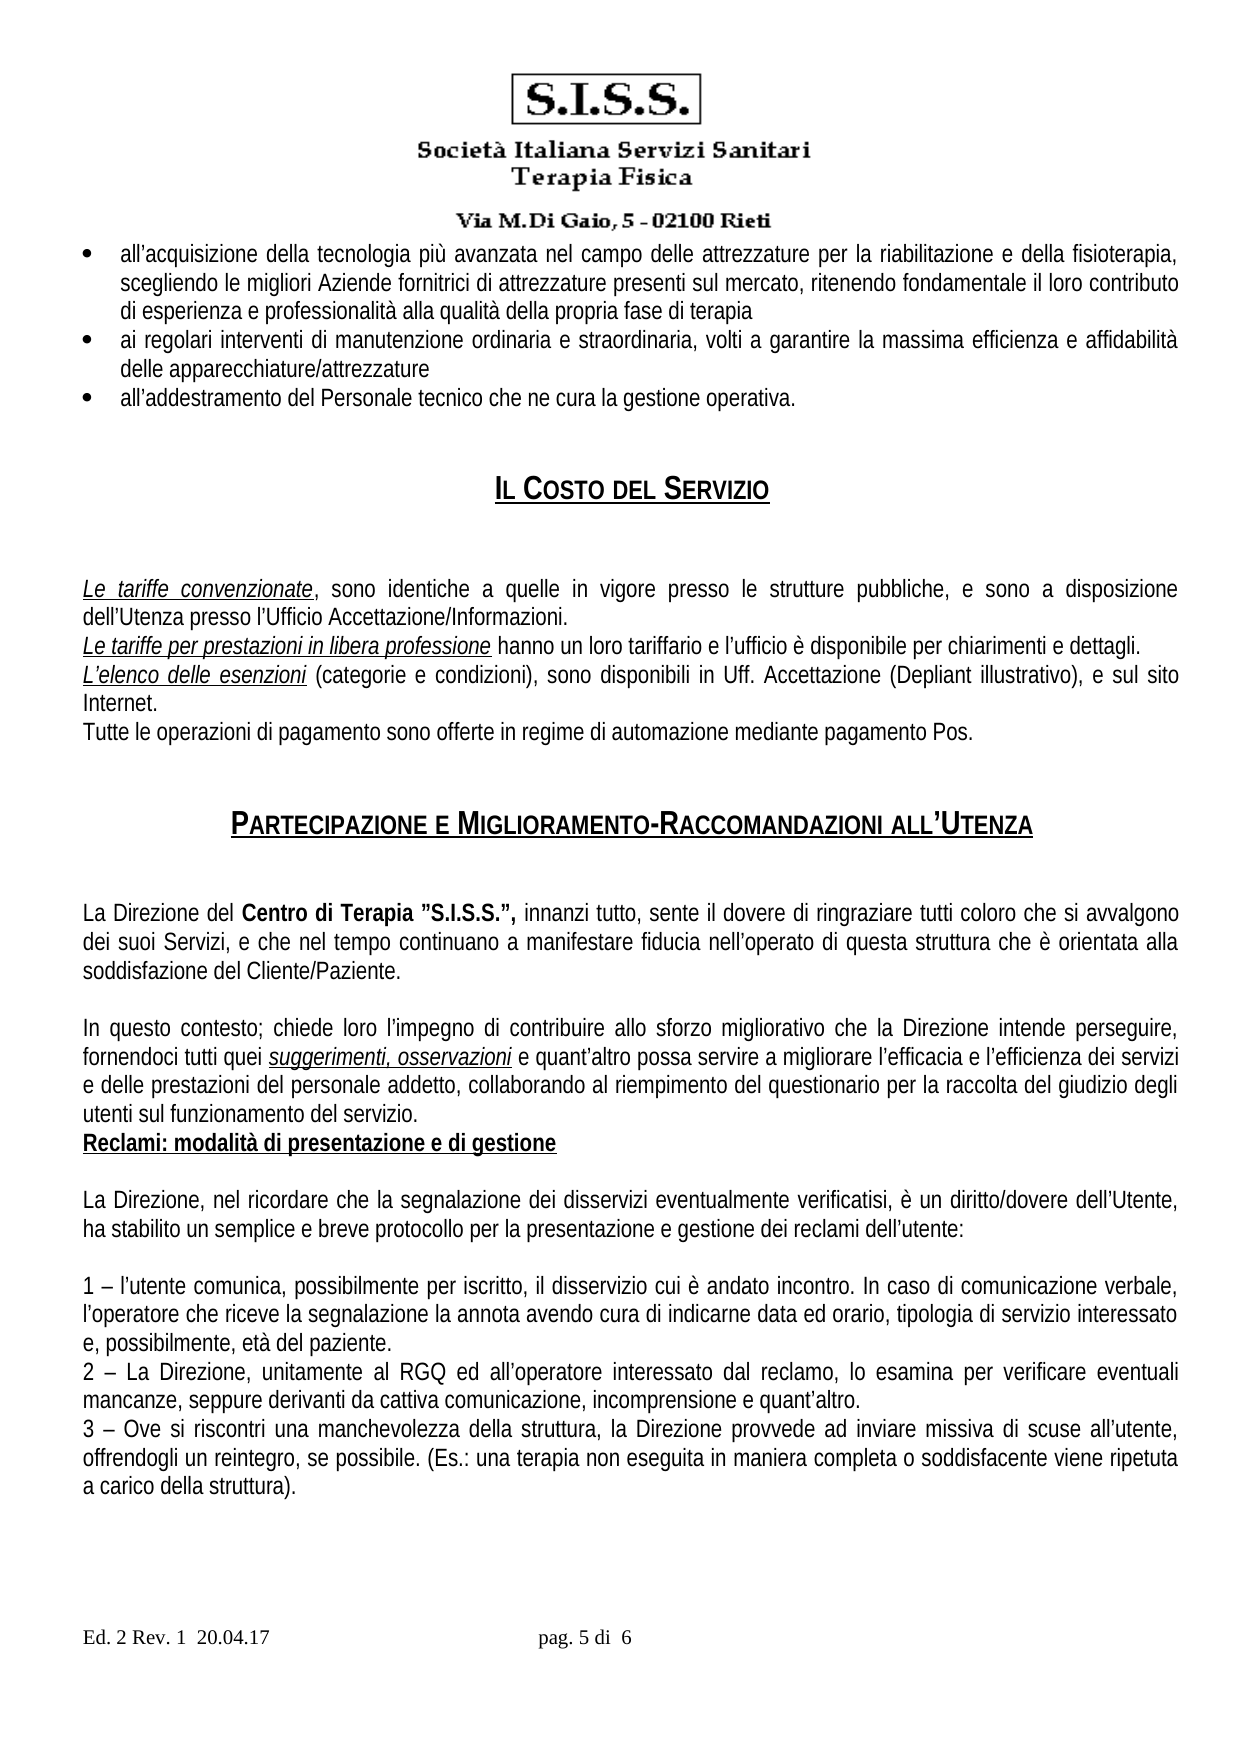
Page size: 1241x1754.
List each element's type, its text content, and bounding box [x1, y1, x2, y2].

text La Direzione, nel ricordare che la segnalazione dei disservizi eventualmente verificatisi, è un diritto/dovere dell’Utente, ha stabilito un semplice e breve protocollo per la presentazione e gestione dei reclami dell’utente: [83, 1185, 1181, 1242]
text In questo contesto; chiede loro l’impegno di contribuire allo sforzo migliorativo che intende perseguire, fornendoci tutti quei suggerimenti, osservazioni e quant’altro possa servire a migliorare l’efficacia e l’efficienza dei servizi e delle prestazioni del personale addetto, collaborando al riempimento del questionario per la raccolta del giudizio degli utenti sul funzionamento del servizio. [83, 1013, 1181, 1128]
text L’elenco delle esenzioni (categorie e condizioni), sono disponibili in Uff. Accettazione (Depliant illustrativo), e sul sito Internet. [83, 660, 1181, 717]
text Le tariffe convenzionate, sono identiche a quelle in vigore presso le strutture pubbliche, e sono a disposizione dell’Utenza presso l’Ufficio Accettazione/Informazioni. [83, 574, 1181, 631]
text 3 – Ove si riscontri una manchevolezza della struttura, la Direzione provvede ad inviare missiva di scuse all’utente, offrendogli un reintegro, se possibile. (Es.: una terapia non eseguita in maniera completa o soddisfacente viene ripetuta a carico della struttura). [83, 1414, 1181, 1500]
text del Centro di Terapia ”S.I.S.S.”, innanzi tutto, sente il dovere di ringraziare tutti coloro che si avvalgono dei suoi Servizi, e che nel tempo continuano a manifestare fiducia nell’operato di questa struttura che è orientata alla soddisfazione del Cliente/Paziente. [83, 898, 1181, 984]
list ai regolari interventi di manutenzione ordinaria e straordinaria, volti a garantire la massima efficienza e affidabilità delle apparecchiature/attrezzature [83, 325, 1181, 382]
list all’acquisizione della tecnologia più avanzata nel campo delle attrezzature per la riabilitazione e della fisioterapia, scegliendo le migliori Aziende fornitrici di attrezzature presenti sul mercato, ritenendo fondamentale il loro contributo di esperienza e professionalità alla qualità della propria fase di terapia [83, 239, 1181, 325]
text Le tariffe per prestazioni in libera professione hanno un loro tariffario e l’ufficio è disponibile per chiarimenti e dettagli. [83, 631, 1181, 660]
picture [410, 58, 816, 239]
list all’addestramento del Personale tecnico che ne cura la gestione operativa. [83, 382, 1181, 411]
text 1 – l’utente comunica, possibilmente per iscritto, il disservizio cui è andato incontro. In caso di comunicazione verbale, l’operatore che riceve la segnalazione la annota avendo cura di indicarne data ed orario, tipologia di servizio interessato e, possibilmente, età del paziente. [83, 1271, 1181, 1357]
text 2 – La Direzione, unitamente al RGQ ed all’operatore interessato dal reclamo, lo esamina per verificare eventuali mancanze, seppure derivanti da cattiva comunicazione, incomprensione e quant’altro. [83, 1357, 1181, 1414]
text Reclami: modalità di presentazione e di gestione [83, 1128, 1181, 1156]
text Il Costo del Servizio [83, 469, 1181, 507]
text Partecipazione e Miglioramento-Raccomandazioni all’Utenza [83, 803, 1181, 841]
text Tutte le operazioni di pagamento sono offerte in regime di automazione mediante pagamento Pos. [83, 717, 1181, 746]
